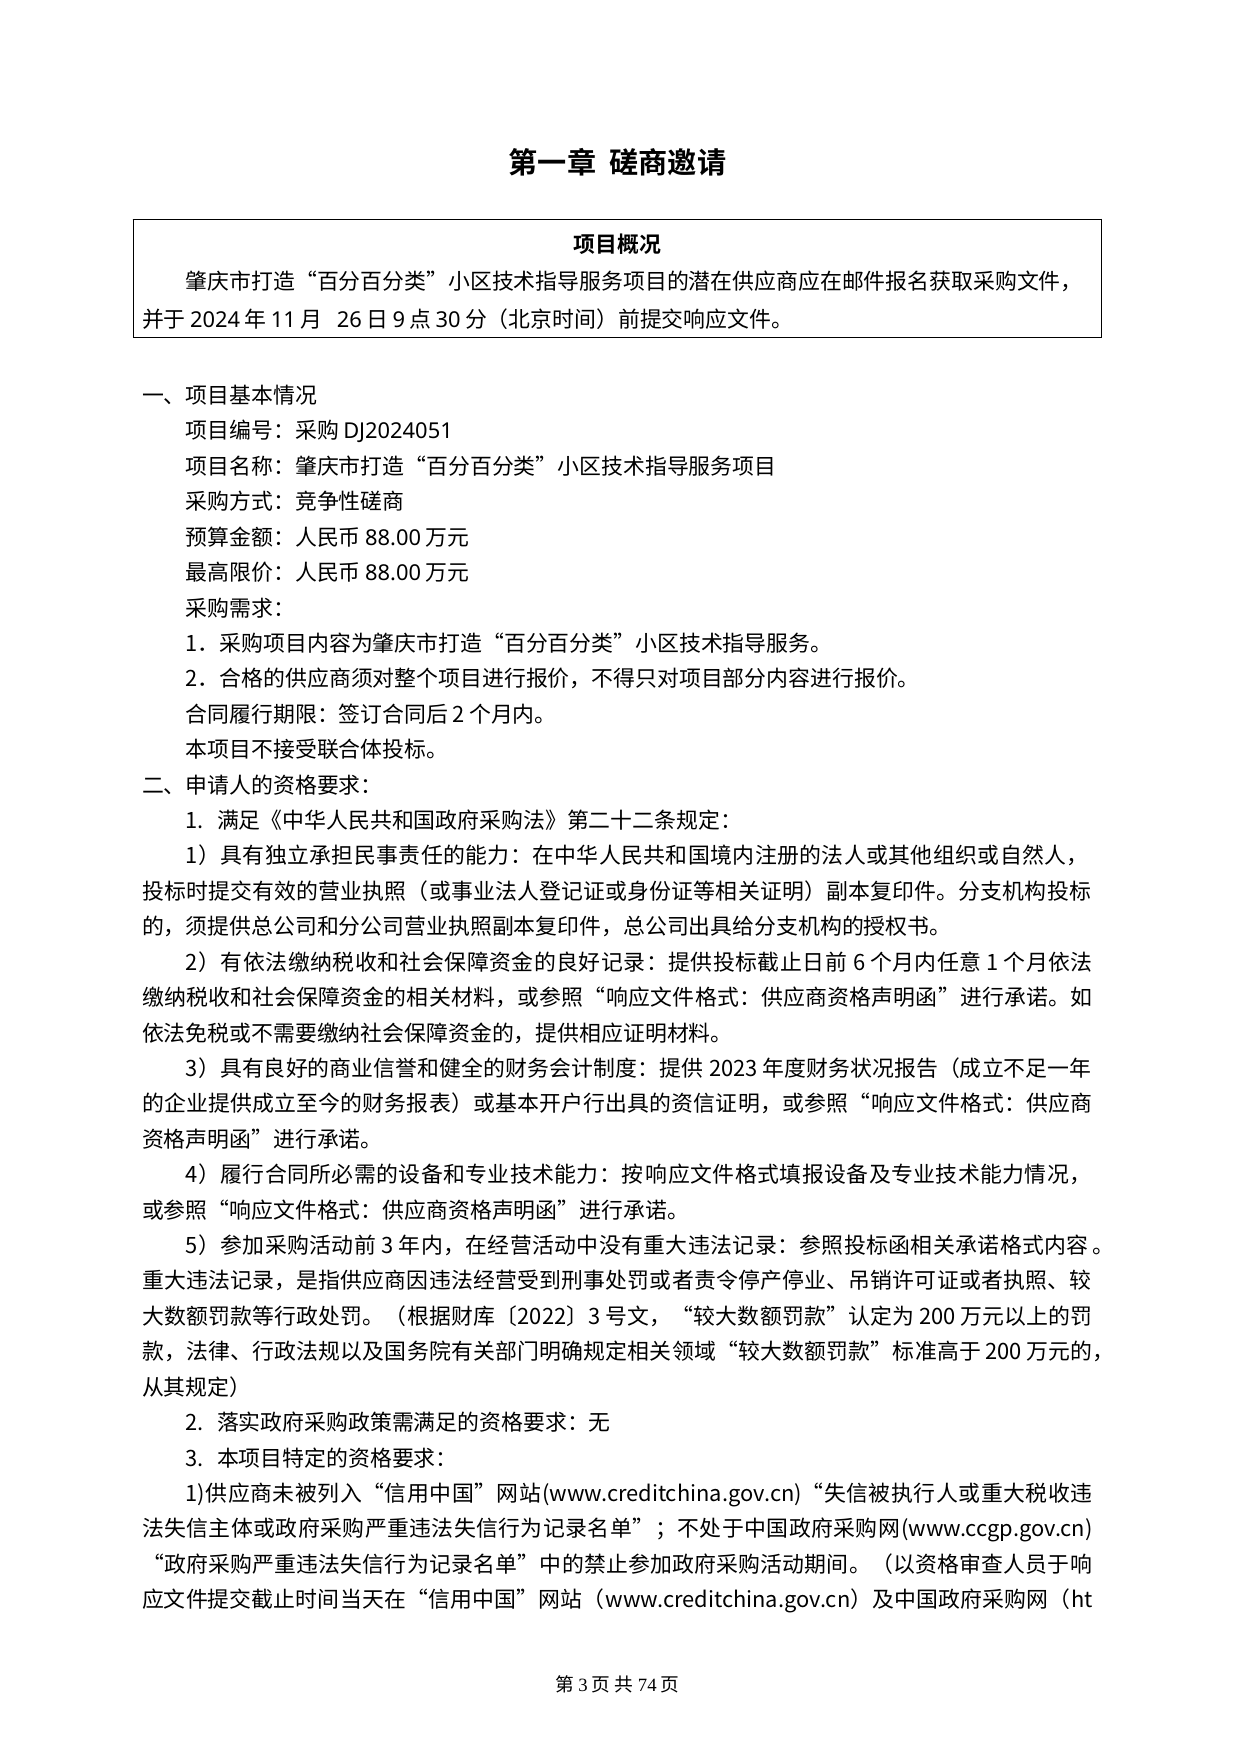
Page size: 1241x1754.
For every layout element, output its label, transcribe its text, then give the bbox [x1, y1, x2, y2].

list 落实政府采购政策需满足的资格要求：无 [142, 1402, 1093, 1438]
text 2）有依法缴纳税收和社会保障资金的良好记录：提供投标截止日前6个月内任意1个月依法缴纳税收和社会保障资金的相关材料，或参照“响应文件格式：供应商资格声明函”进行承诺。如依法免税或不需要缴纳社会保障资金的，提供相应证明材料。 [142, 942, 1093, 1048]
list 采购项目内容为肇庆市打造“百分百分类”小区技术指导服务。 [142, 623, 1093, 658]
text 第一章 磋商邀请 [142, 142, 1093, 181]
text 本项目不接受联合体投标。 [142, 729, 1093, 765]
text 项目概况 [134, 220, 1101, 256]
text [142, 1473, 1093, 1615]
text 5）参加采购活动前3年内，在经营活动中没有重大违法记录：参照投标函相关承诺格式内容。重大违法记录，是指供应商因违法经营受到刑事处罚或者责令停产停业、吊销许可证或者执照、较大数额罚款等行政处罚。（根据财库〔2022〕3号文，“较大数额罚款”认定为200万元以上的罚款，法律、行政法规以及国务院有关部门明确规定相关领域“较大数额罚款”标准高于200万元的，从其规定） [142, 1225, 1093, 1402]
text 4）履行合同所必需的设备和专业技术能力：按响应文件格式填报设备及专业技术能力情况，或参照“响应文件格式：供应商资格声明函”进行承诺。 [142, 1154, 1093, 1225]
list 满足《中华人民共和国政府采购法》第二十二条规定： [142, 800, 1093, 836]
text 合同履行期限：签订合同后2个月内。 [142, 694, 1093, 729]
subtitle 二、申请人的资格要求： [142, 765, 1093, 800]
subtitle 一、项目基本情况 [142, 375, 1093, 411]
text 采购需求： [142, 588, 1093, 623]
text 项目编号：采购DJ2024051 [142, 411, 1093, 446]
list 合格的供应商须对整个项目进行报价，不得只对项目部分内容进行报价。 [142, 658, 1093, 694]
text 1）具有独立承担民事责任的能力：在中华人民共和国境内注册的法人或其他组织或自然人，投标时提交有效的营业执照（或事业法人登记证或身份证等相关证明）副本复印件。分支机构投标的，须提供总公司和分公司营业执照副本复印件，总公司出具给分支机构的授权书。 [142, 836, 1093, 942]
text 肇庆市打造“百分百分类”小区技术指导服务项目的潜在供应商应在邮件报名获取采购文件，并于2024年11月 26日9点30分（北京时间）前提交响应文件。 [134, 256, 1101, 337]
text 最高限价：人民币88.00万元 [142, 552, 1093, 588]
list 本项目特定的资格要求： [142, 1438, 1093, 1473]
text 预算金额：人民币88.00万元 [142, 517, 1093, 552]
text 3）具有良好的商业信誉和健全的财务会计制度：提供2023年度财务状况报告（成立不足一年的企业提供成立至今的财务报表）或基本开户行出具的资信证明，或参照“响应文件格式：供应商资格声明函”进行承诺。 [142, 1048, 1093, 1154]
text 采购方式：竞争性磋商 [142, 481, 1093, 517]
text 项目名称：肇庆市打造“百分百分类”小区技术指导服务项目 [142, 446, 1093, 481]
